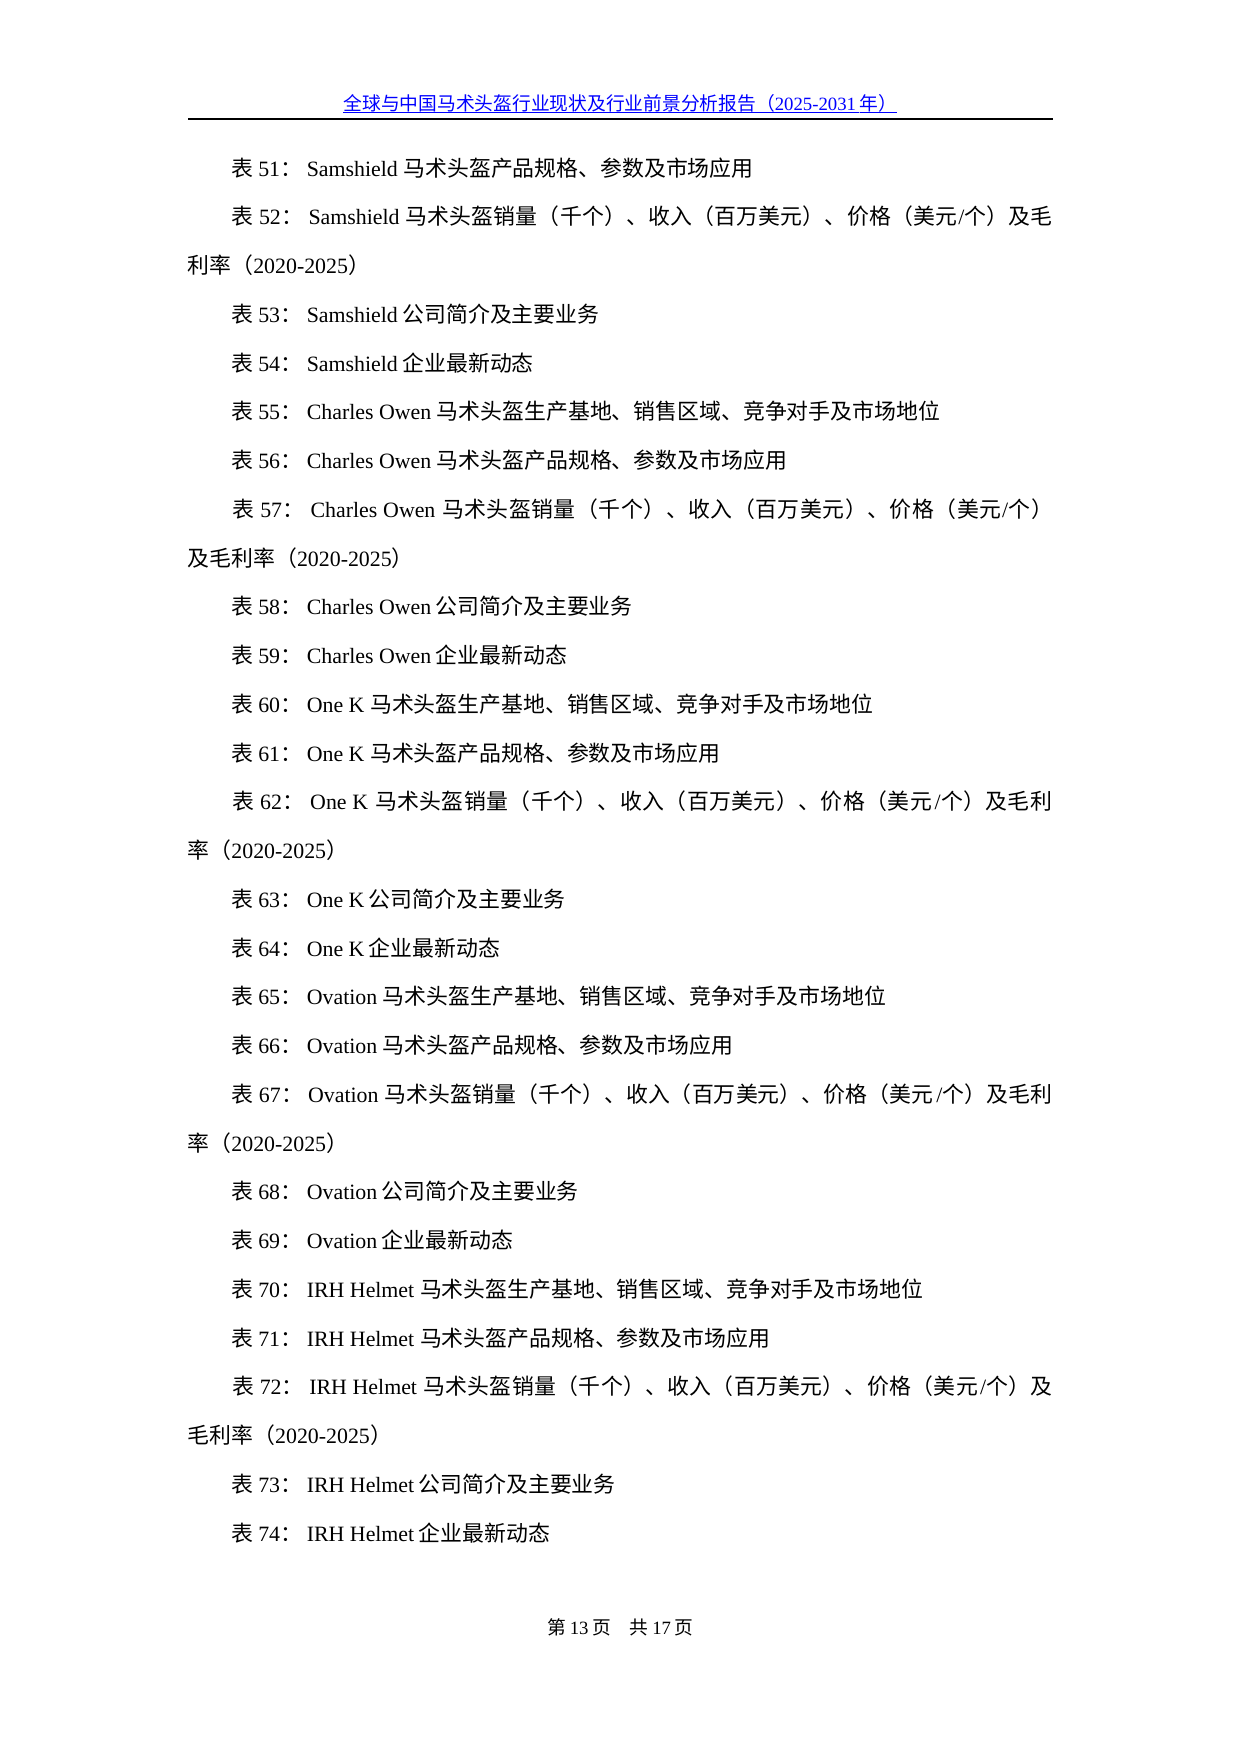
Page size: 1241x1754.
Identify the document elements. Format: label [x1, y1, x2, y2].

text [187, 150, 1053, 1548]
